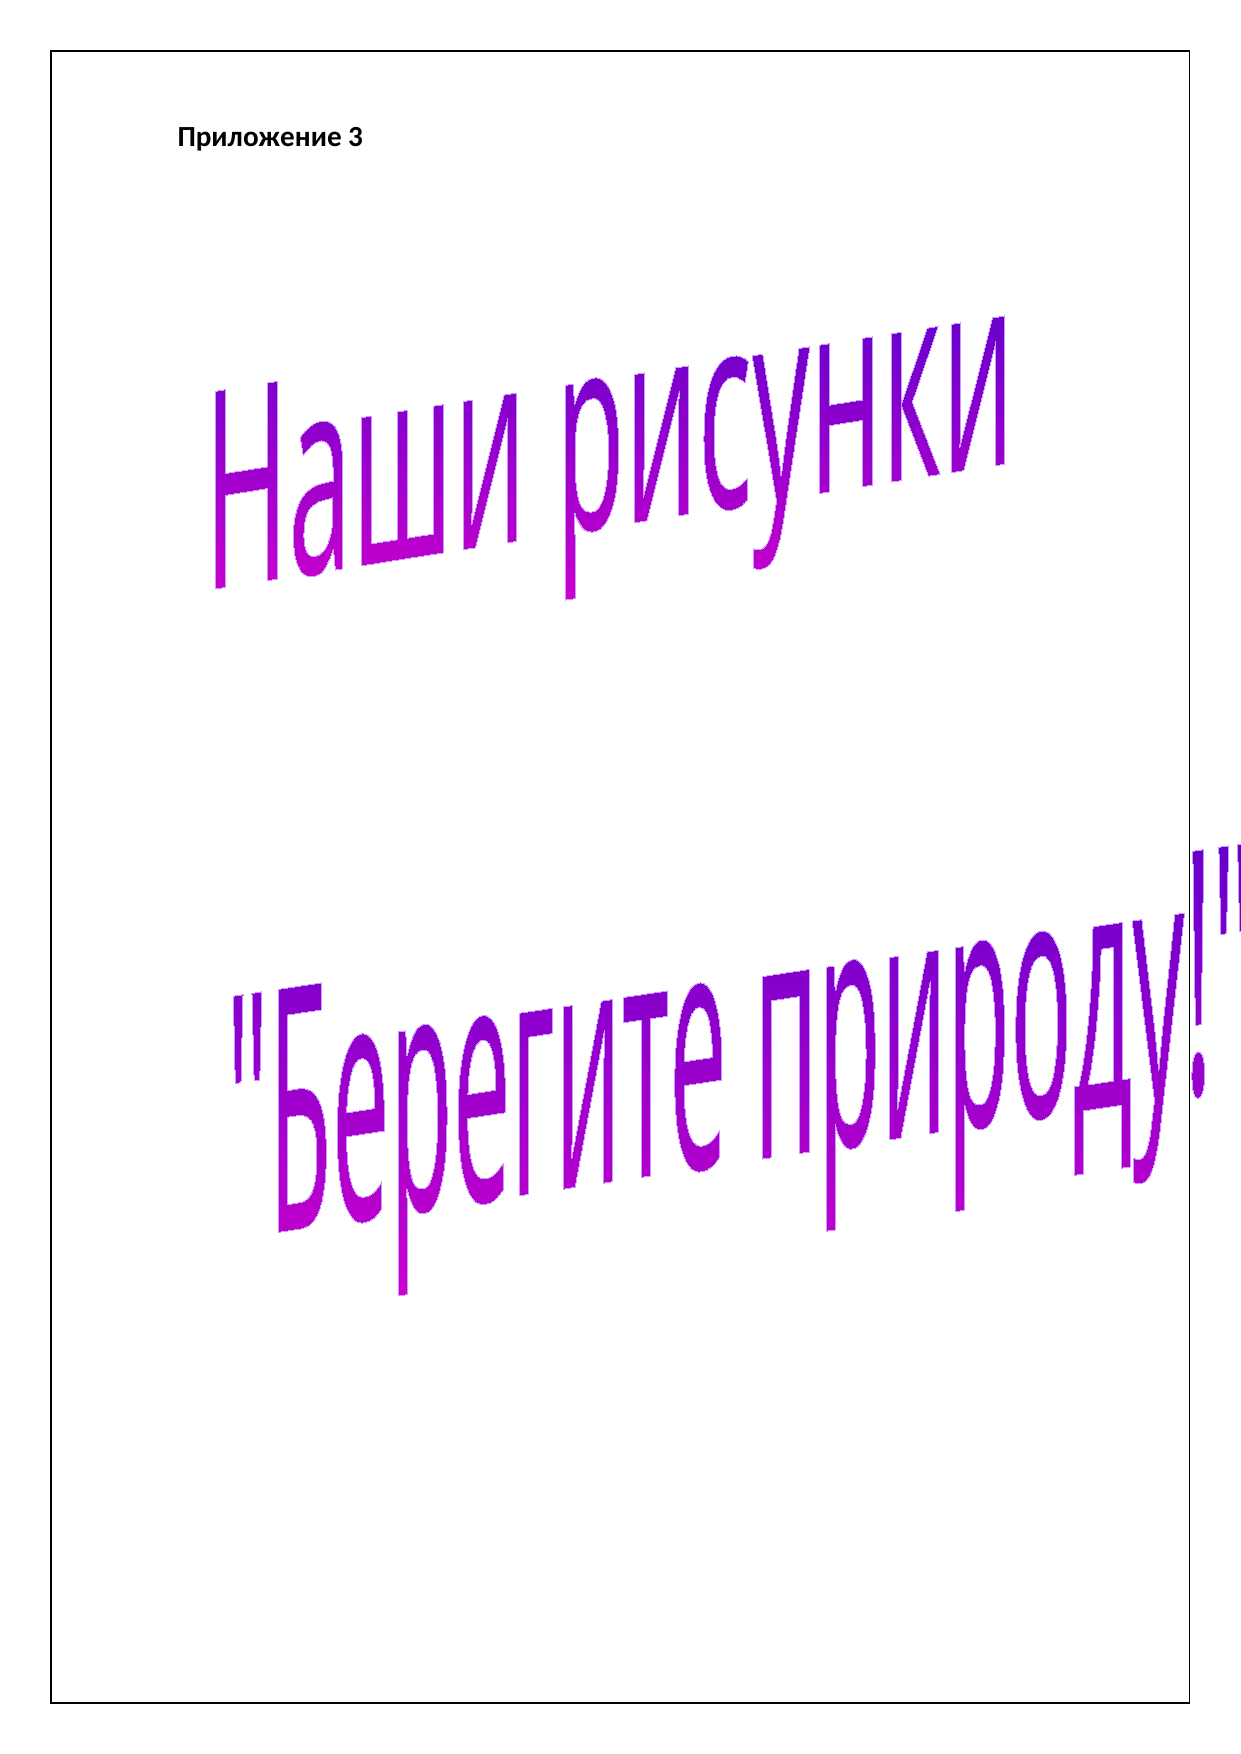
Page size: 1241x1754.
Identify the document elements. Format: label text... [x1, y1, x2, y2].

text Приложение 3 [177, 118, 1152, 154]
